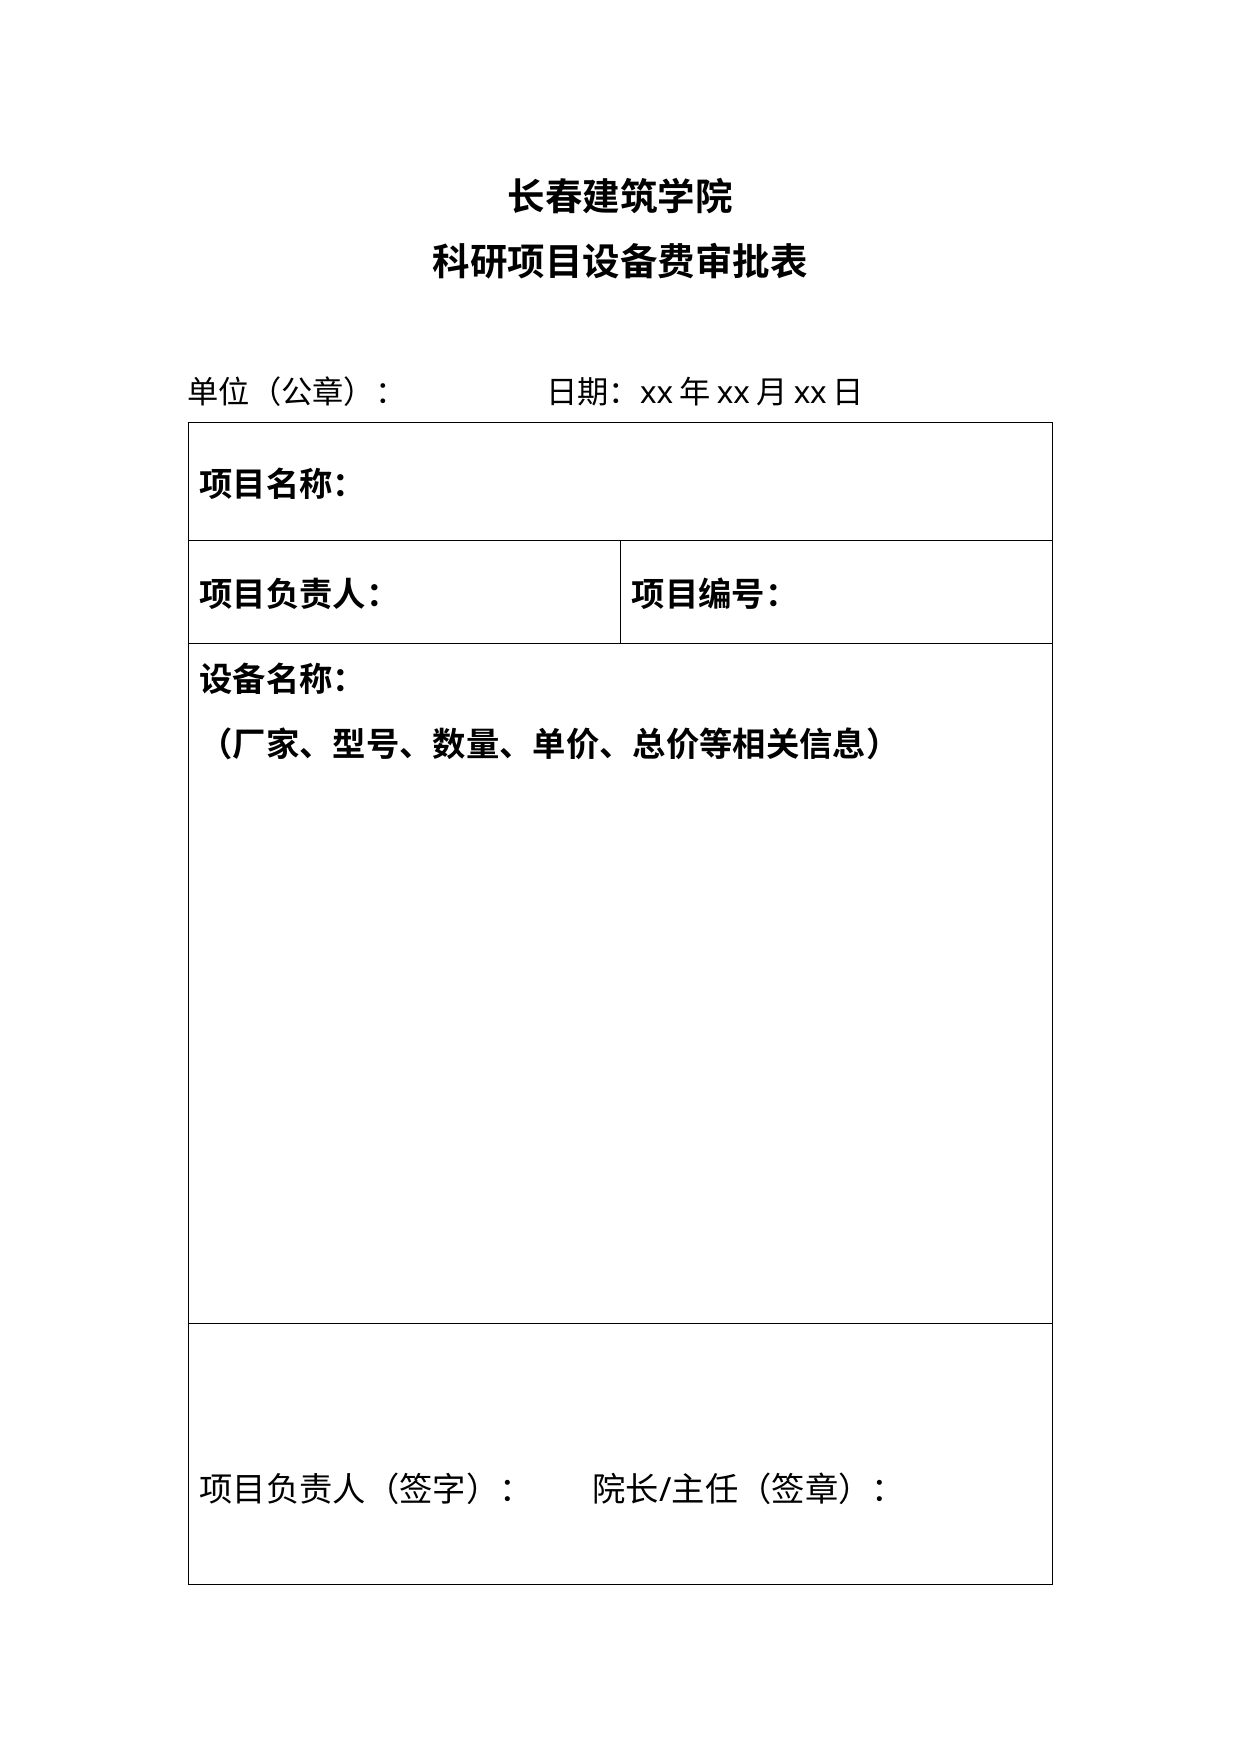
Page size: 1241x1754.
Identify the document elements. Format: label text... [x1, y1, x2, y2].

text 单位（公章）： 日期：xx年xx月xx日 [187, 357, 1053, 422]
text 长春建筑学院 [187, 162, 1053, 227]
table_header 项目名称： [189, 423, 1052, 540]
text 科研项目设备费审批表 [187, 227, 1053, 292]
table_cell 项目负责人： [189, 541, 620, 643]
table_cell 项目编号： [621, 541, 1052, 643]
table_cell 项目负责人（签字）： 院长/主任（签章）： [189, 1324, 1052, 1584]
table_cell 设备名称： （厂家、型号、数量、单价、总价等相关信息） [189, 644, 1052, 1323]
